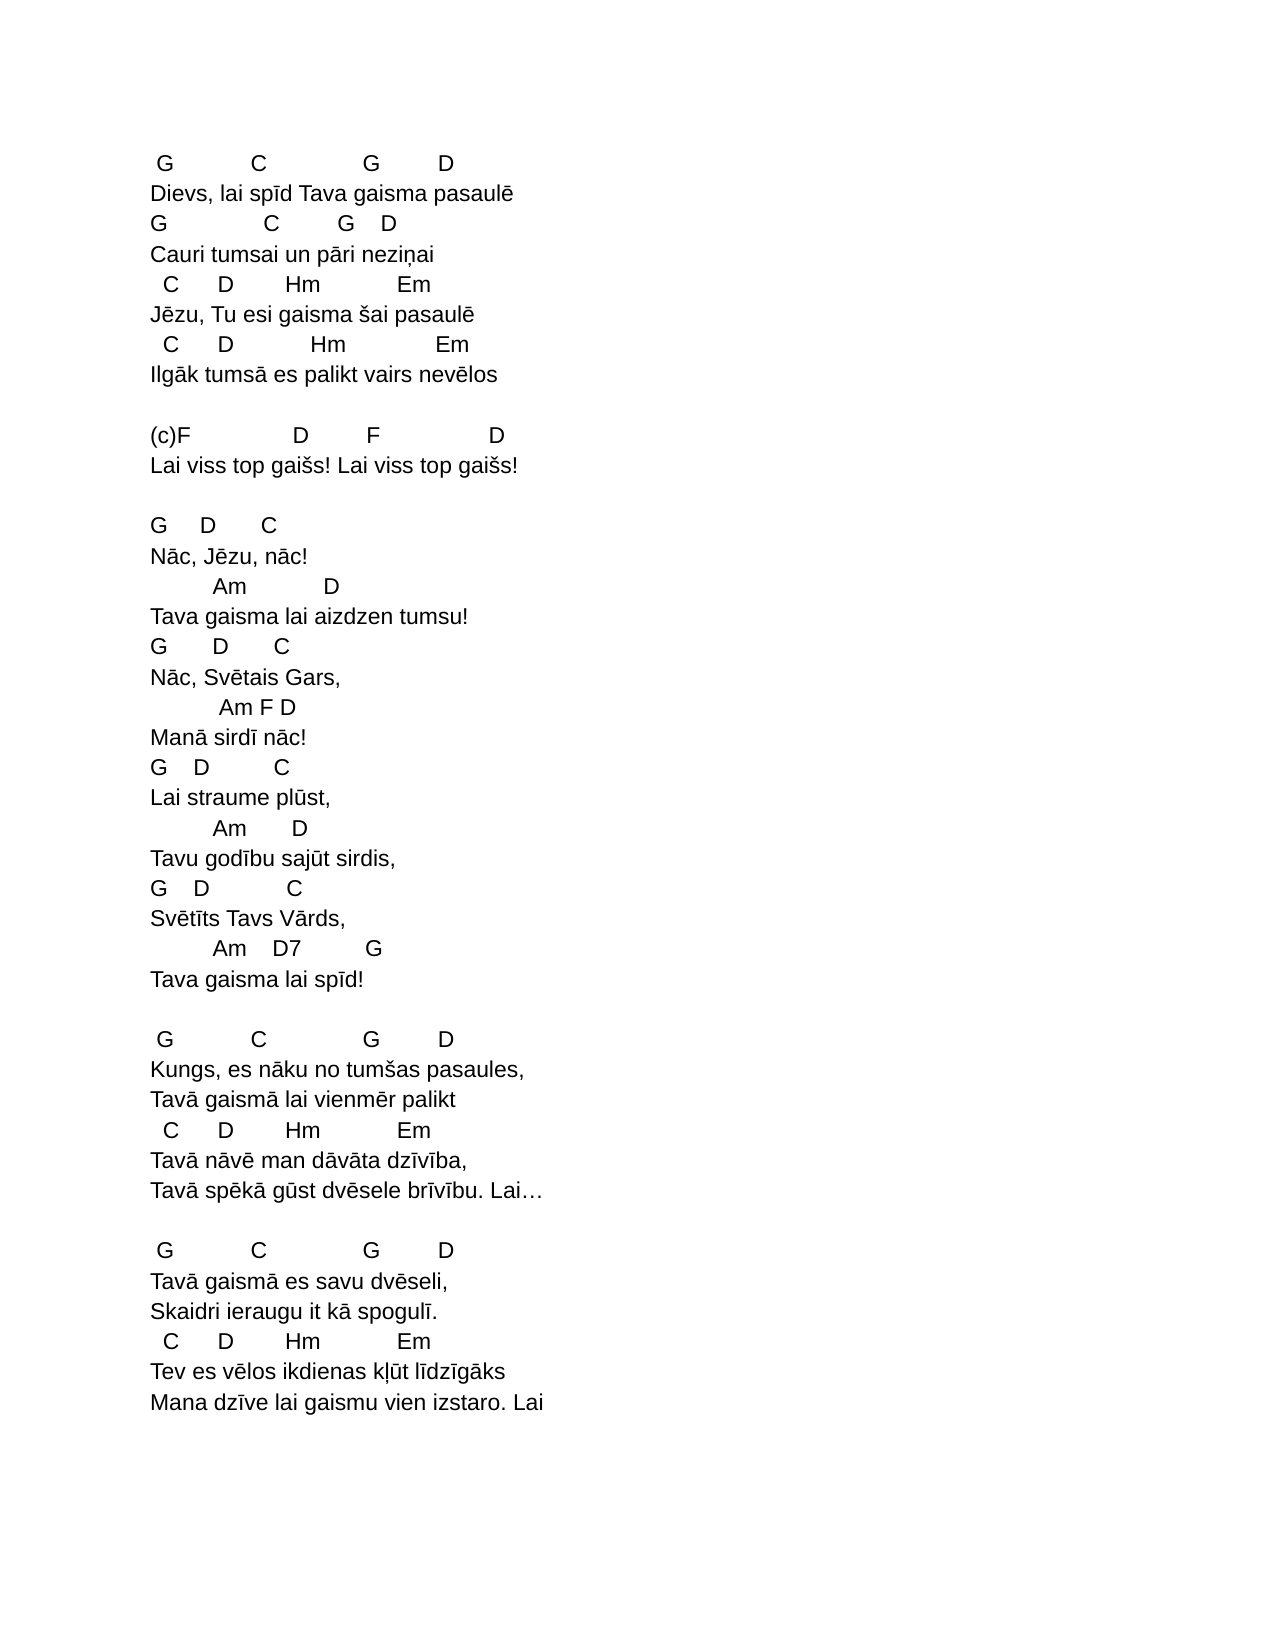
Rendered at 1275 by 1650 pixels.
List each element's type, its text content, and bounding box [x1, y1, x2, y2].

text Dievs, lai spīd Tava gaisma pasaulē [150, 180, 1125, 207]
text (c)F D F D [150, 422, 1125, 448]
text C D Hm Em [150, 1328, 1125, 1354]
text G D C [150, 512, 1125, 539]
text Tava gaisma lai aizdzen tumsu! [150, 603, 1125, 629]
text Mana dzīve lai gaismu vien izstaro. Lai [150, 1388, 1125, 1415]
text Tavā nāvē man dāvāta dzīvība, [150, 1147, 1125, 1173]
text G C G D [150, 150, 1125, 176]
text Svētīts Tavs Vārds, [150, 905, 1125, 932]
text G D C [150, 754, 1125, 781]
text C D Hm Em [150, 271, 1125, 297]
text G C G D [150, 1026, 1125, 1052]
text Cauri tumsai un pāri neziņai [150, 241, 1125, 267]
text C D Hm Em [150, 331, 1125, 358]
text Tava gaisma lai spīd! [150, 966, 1125, 992]
text Lai straume plūst, [150, 784, 1125, 811]
text Tavā gaismā lai vienmēr palikt [150, 1086, 1125, 1113]
text Tev es vēlos ikdienas kļūt līdzīgāks [150, 1358, 1125, 1385]
text G C G D [150, 1237, 1125, 1264]
text Tavā gaismā es savu dvēseli, [150, 1268, 1125, 1294]
text Ilgāk tumsā es palikt vairs nevēlos [150, 361, 1125, 388]
text Am D7 G [150, 935, 1125, 962]
text Am D [150, 814, 1125, 841]
text G D C [150, 875, 1125, 901]
text G C G D [150, 210, 1125, 237]
text C D Hm Em [150, 1117, 1125, 1143]
text Nāc, Svētais Gars, [150, 663, 1125, 690]
text Tavā spēkā gūst dvēsele brīvību. Lai… [150, 1177, 1125, 1203]
text G D C [150, 633, 1125, 660]
text Nāc, Jēzu, nāc! [150, 543, 1125, 569]
text Lai viss top gaišs! Lai viss top gaišs! [150, 452, 1125, 478]
text Am F D [150, 694, 1125, 720]
text Tavu godību sajūt sirdis, [150, 845, 1125, 871]
text Skaidri ieraugu it kā spogulī. [150, 1298, 1125, 1324]
text Am D [150, 573, 1125, 599]
text Jēzu, Tu esi gaisma šai pasaulē [150, 301, 1125, 327]
text Manā sirdī nāc! [150, 724, 1125, 750]
text Kungs, es nāku no tumšas pasaules, [150, 1056, 1125, 1083]
